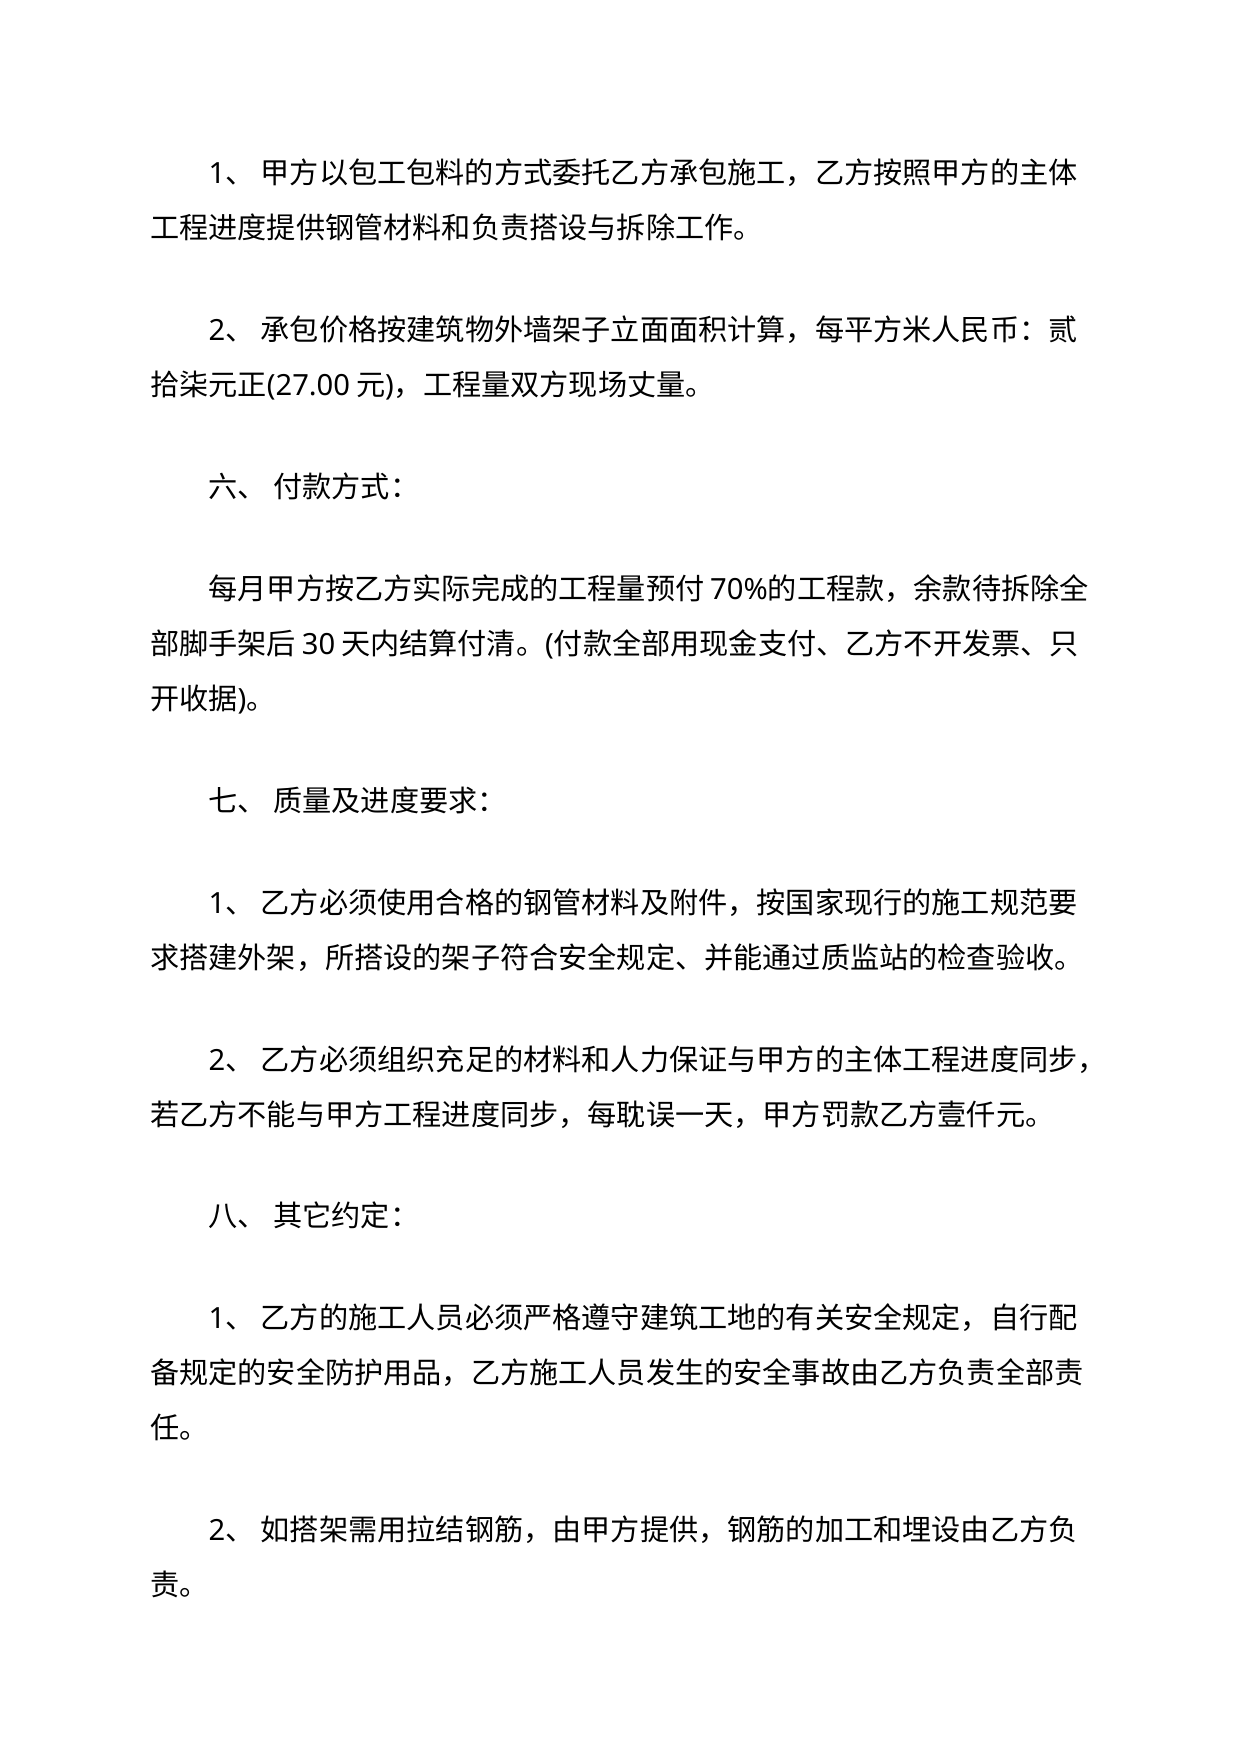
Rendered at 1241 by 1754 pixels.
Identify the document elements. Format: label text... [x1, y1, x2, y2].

text 1、 乙方必须使用合格的钢管材料及附件，按国家现行的施工规范要求搭建外架，所搭设的架子符合安全规定、并能通过质监站的检查验收。 [150, 879, 1090, 977]
text 2、 承包价格按建筑物外墙架子立面面积计算，每平方米人民币：贰拾柒元正(27.00元)，工程量双方现场丈量。 [150, 307, 1090, 404]
text 2、 乙方必须组织充足的材料和人力保证与甲方的主体工程进度同步，若乙方不能与甲方工程进度同步，每耽误一天，甲方罚款乙方壹仟元。 [150, 1036, 1090, 1133]
text 每月甲方按乙方实际完成的工程量预付70%的工程款，余款待拆除全部脚手架后30天内结算付清。(付款全部用现金支付、乙方不开发票、只开收据)。 [150, 566, 1090, 718]
text 六、 付款方式： [150, 464, 1090, 506]
text 七、 质量及进度要求： [150, 777, 1090, 820]
text 1、 甲方以包工包料的方式委托乙方承包施工，乙方按照甲方的主体工程进度提供钢管材料和负责搭设与拆除工作。 [150, 150, 1090, 247]
text 1、 乙方的施工人员必须严格遵守建筑工地的有关安全规定，自行配备规定的安全防护用品，乙方施工人员发生的安全事故由乙方负责全部责任。 [150, 1294, 1090, 1447]
text 2、 如搭架需用拉结钢筋，由甲方提供，钢筋的加工和埋设由乙方负责。 [150, 1506, 1090, 1603]
text 八、 其它约定： [150, 1193, 1090, 1235]
